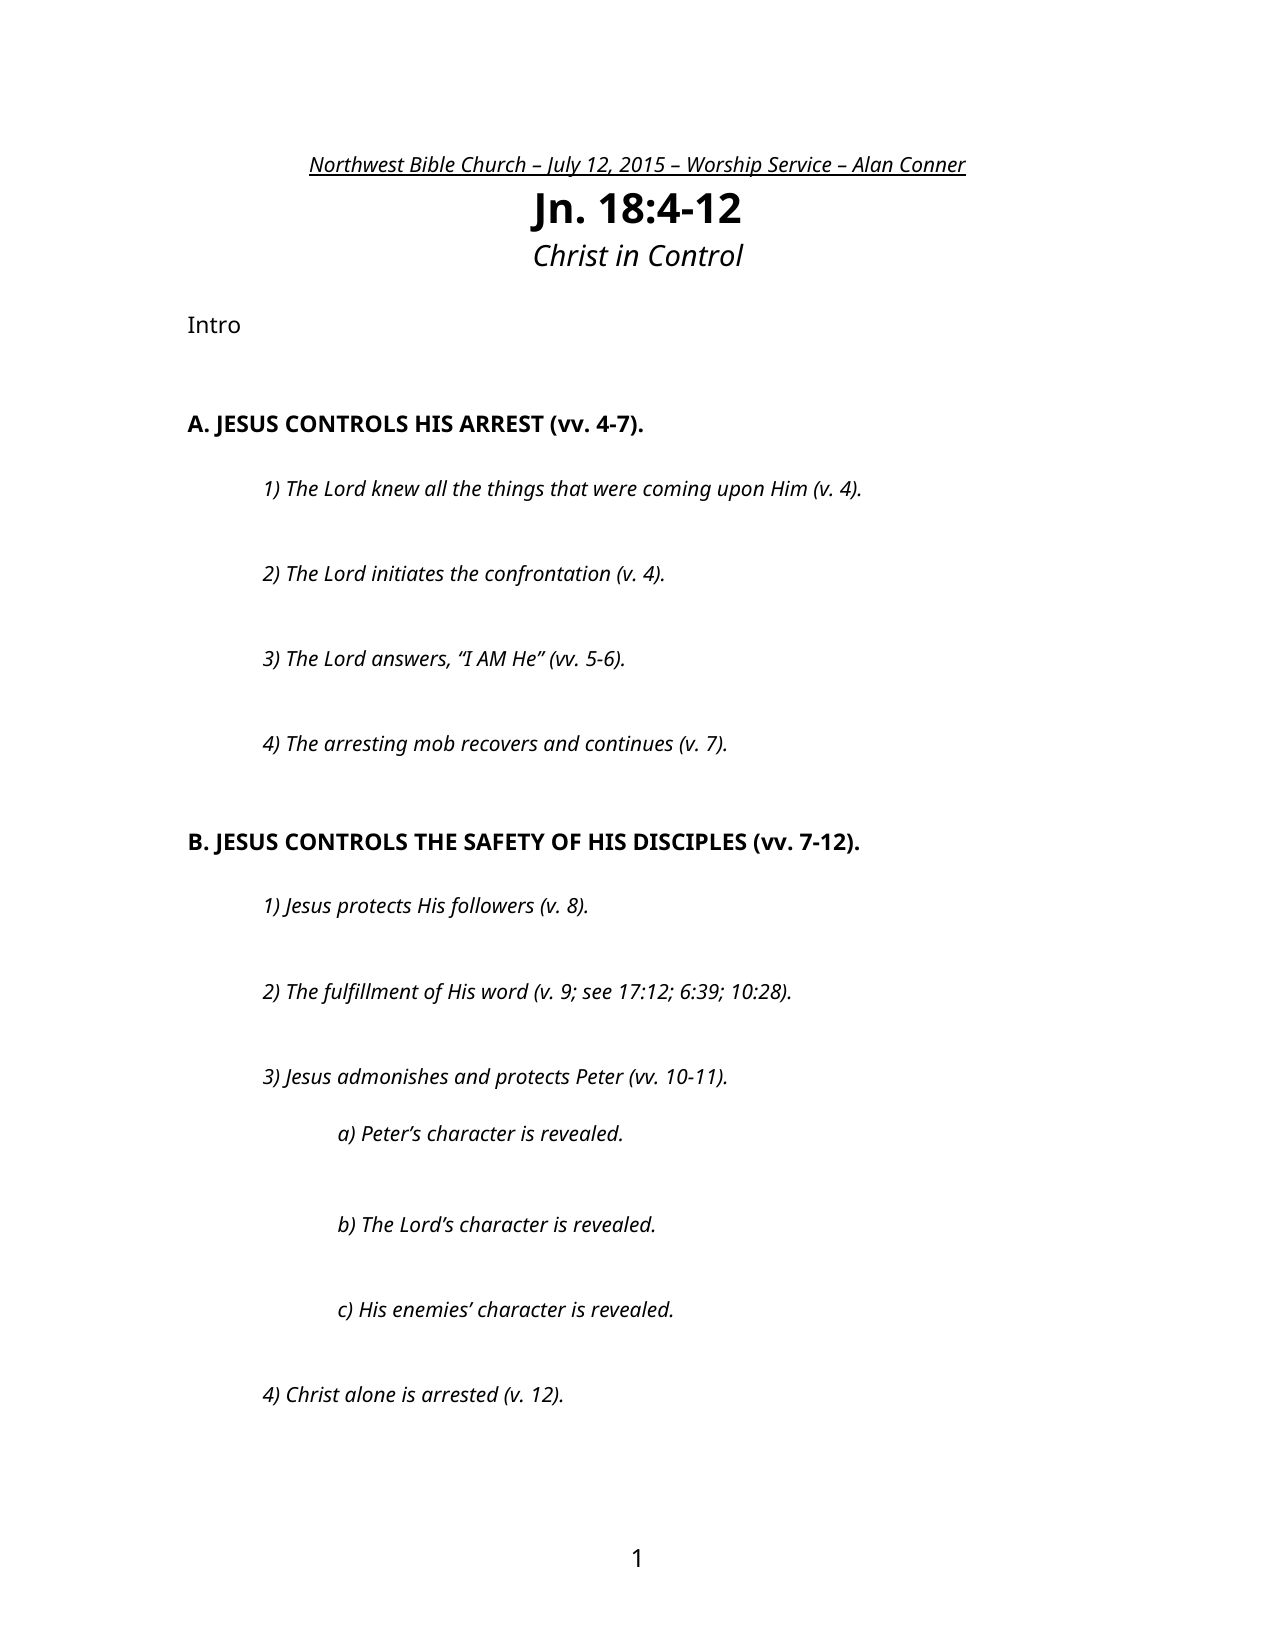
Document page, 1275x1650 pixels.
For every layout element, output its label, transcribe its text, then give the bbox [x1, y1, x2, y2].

text 4) The arresting mob recovers and continues (v. 7). [187, 729, 1087, 758]
text A. JESUS CONTROLS HIS ARREST (vv. 4-7). [187, 408, 1087, 439]
text 1) The Lord knew all the things that were coming upon Him (v. 4). [187, 474, 1087, 502]
text Northwest Bible Church – July 12, 2015 – Worship Service – Alan Conner [187, 150, 1087, 178]
text c) His enemies’ character is revealed. [187, 1295, 1087, 1324]
text 1) Jesus protects His followers (v. 8). [187, 891, 1087, 920]
text b) The Lord’s character is revealed. [187, 1210, 1087, 1238]
text 4) Christ alone is arrested (v. 12). [187, 1381, 1087, 1409]
text 2) The fulfillment of His word (v. 9; see 17:12; 6:39; 10:28). [187, 977, 1087, 1005]
text 3) The Lord answers, “I AM He” (vv. 5-6). [187, 644, 1087, 673]
text Christ in Control [187, 235, 1087, 275]
text 3) Jesus admonishes and protects Peter (vv. 10-11). [187, 1062, 1087, 1091]
text Intro [187, 309, 1087, 340]
text B. JESUS CONTROLS THE SAFETY OF HIS DISCIPLES (vv. 7-12). [187, 826, 1087, 857]
text 2) The Lord initiates the confrontation (v. 4). [187, 559, 1087, 587]
text Jn. 18:4-12 [187, 178, 1087, 235]
text a) Peter’s character is revealed. [187, 1119, 1087, 1147]
